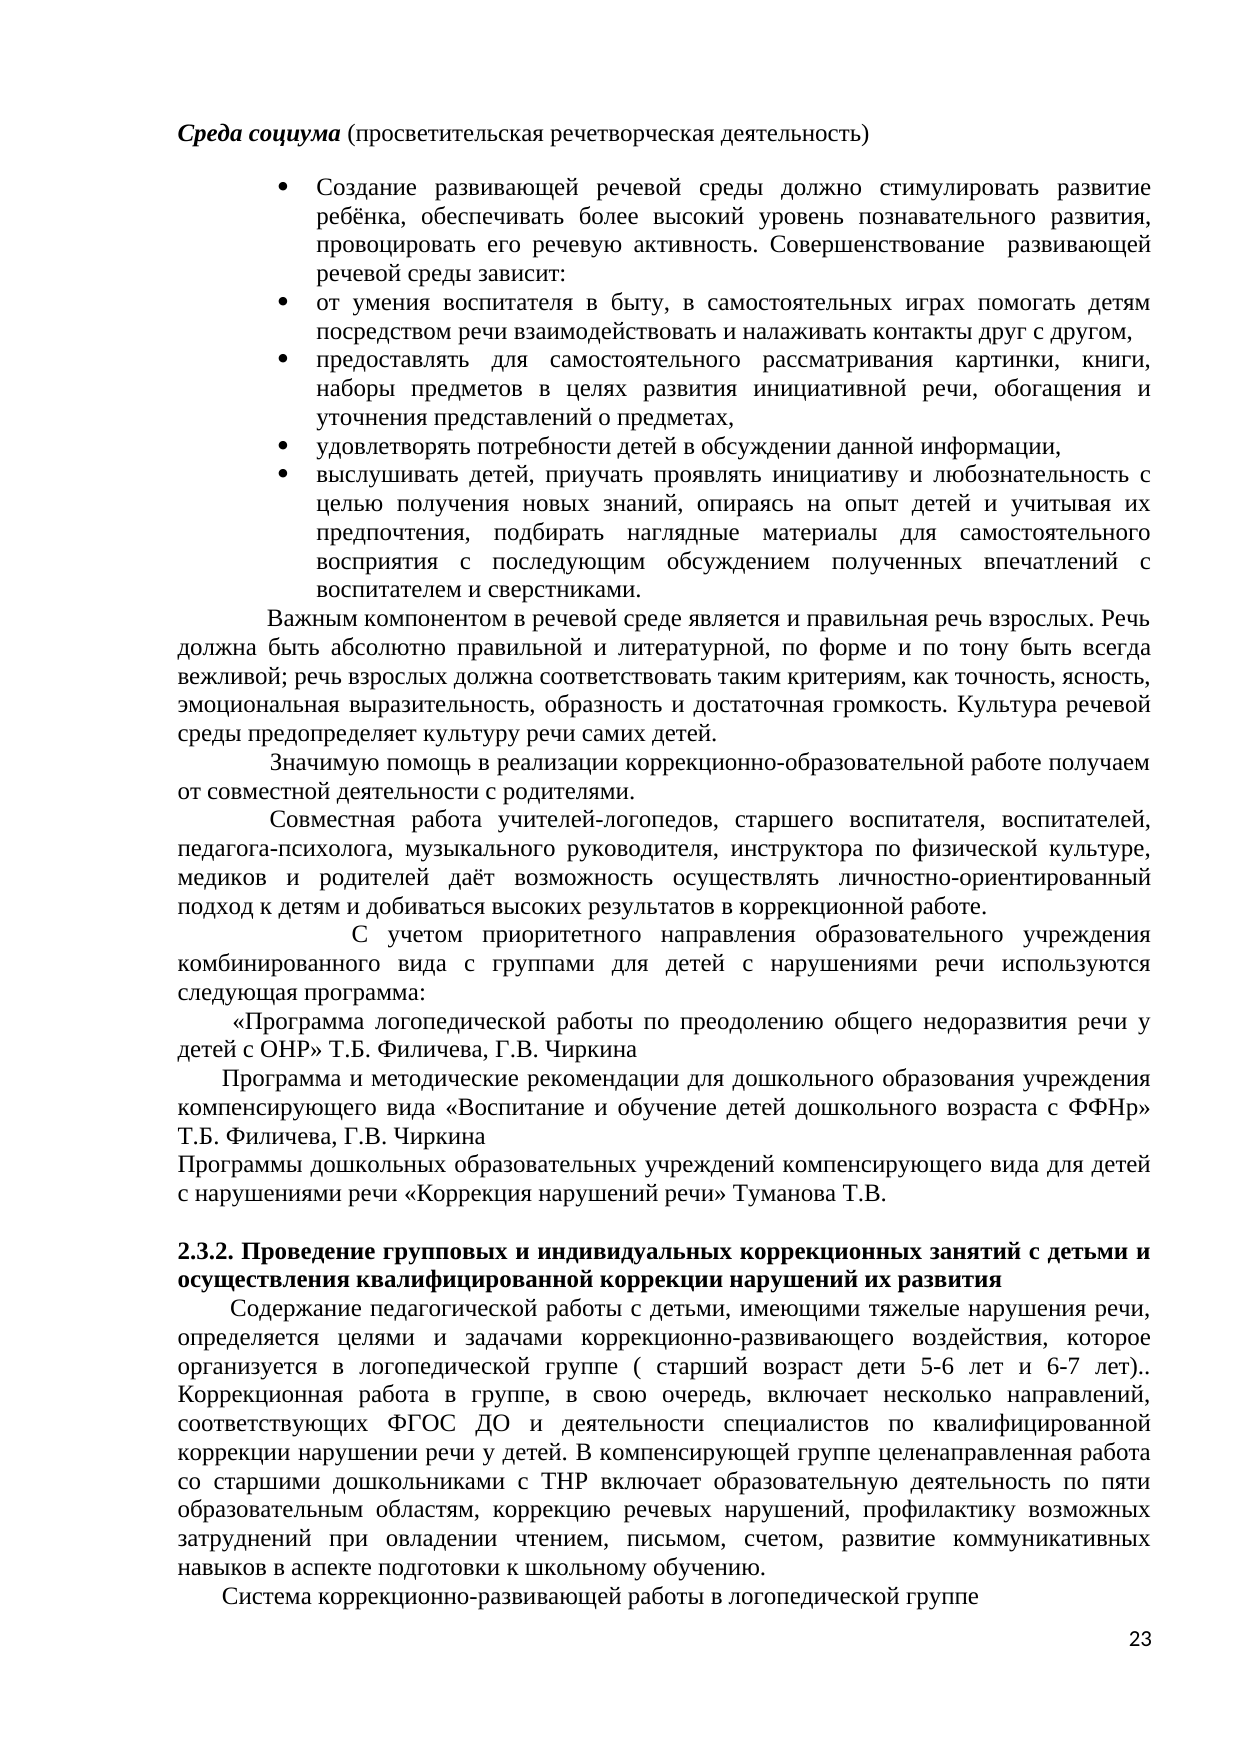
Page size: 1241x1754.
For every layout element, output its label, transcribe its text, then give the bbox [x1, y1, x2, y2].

list удовлетворять потребности детей в обсуждении данной информации, [279, 431, 1152, 459]
list предоставлять для самостоятельного рассматривания картинки, книги, наборы предметов в целях развития инициативной речи, обогащения и уточнения представлений о предметах, [279, 344, 1152, 431]
text Система коррекционно-развивающей работы в логопедической группе [177, 1581, 1152, 1609]
text Важным компонентом в речевой среде является и правильная речь взрослых. Речь должна быть абсолютно правильной и литературной, по форме и по тону быть всегда вежливой; речь взрослых должна соответствовать таким критериям, как точность, ясность, эмоциональная выразительность, образность и достаточная громкость. Культура речевой среды предопределяет культуру речи самих детей. [177, 603, 1152, 747]
text С учетом приоритетного направления образовательного учреждения комбинированного вида с группами для детей с нарушениями речи используются следующая программа: [177, 919, 1152, 1006]
text 2.3.2. Проведение групповых и индивидуальных коррекционных занятий с детьми и осуществления квалифицированной коррекции нарушений их развития [177, 1236, 1152, 1293]
text Значимую помощь в реализации коррекционно-образовательной работе получаем от совместной деятельности с родителями. [177, 747, 1152, 804]
text Содержание педагогической работы с детьми, имеющими тяжелые нарушения речи, определяется целями и задачами коррекционно-развивающего воздействия, которое организуется в логопедической группе ( старший возраст дети 5-6 лет и 6-7 лет).. Коррекционная работа в группе, в свою очередь, включает несколько направлений, соответствующих ФГОС ДО и деятельности специалистов по квалифицированной коррекции нарушении речи у детей. В компенсирующей группе целенаправленная работа со старшими дошкольниками с ТНР включает образовательную деятельность по пяти образовательным областям, коррекцию речевых нарушений, профилактику возможных затруднений при овладении чтением, письмом, счетом, развитие коммуникативных навыков в аспекте подготовки к школьному обучению. [177, 1293, 1152, 1581]
list выслушивать детей, приучать проявлять инициативу и любознательность с целью получения новых знаний, опираясь на опыт детей и учитывая их предпочтения, подбирать наглядные материалы для самостоятельного восприятия с последующим обсуждением полученных впечатлений с воспитателем и сверстниками. [279, 459, 1152, 603]
list от умения воспитателя в быту, в самостоятельных играх помогать детям посредством речи взаимодействовать и налаживать контакты друг с другом, [279, 287, 1152, 344]
text Совместная работа учителей-логопедов, старшего воспитателя, воспитателей, педагога-психолога, музыкального руководителя, инструктора по физической культуре, медиков и родителей даёт возможность осуществлять личностно-ориентированный подход к детям и добиваться высоких результатов в коррекционной работе. [177, 804, 1152, 919]
list Среда социума (просветительская речетворческая деятельность) [177, 118, 1152, 147]
text «Программа логопедической работы по преодолению общего недоразвития речи у детей с ОНР» Т.Б. Филичева, Г.В. Чиркина [177, 1006, 1152, 1063]
text Программы дошкольных образовательных учреждений компенсирующего вида для детей с нарушениями речи «Коррекция нарушений речи» Туманова Т.В. [177, 1149, 1152, 1207]
text Программа и методические рекомендации для дошкольного образования учреждения компенсирующего вида «Воспитание и обучение детей дошкольного возраста с ФФНр» Т.Б. Филичева, Г.В. Чиркина [177, 1063, 1152, 1149]
list Создание развивающей речевой среды должно стимулировать развитие ребёнка, обеспечивать более высокий уровень познавательного развития, провоцировать его речевую активность. Совершенствование развивающей речевой среды зависит: [279, 172, 1152, 287]
